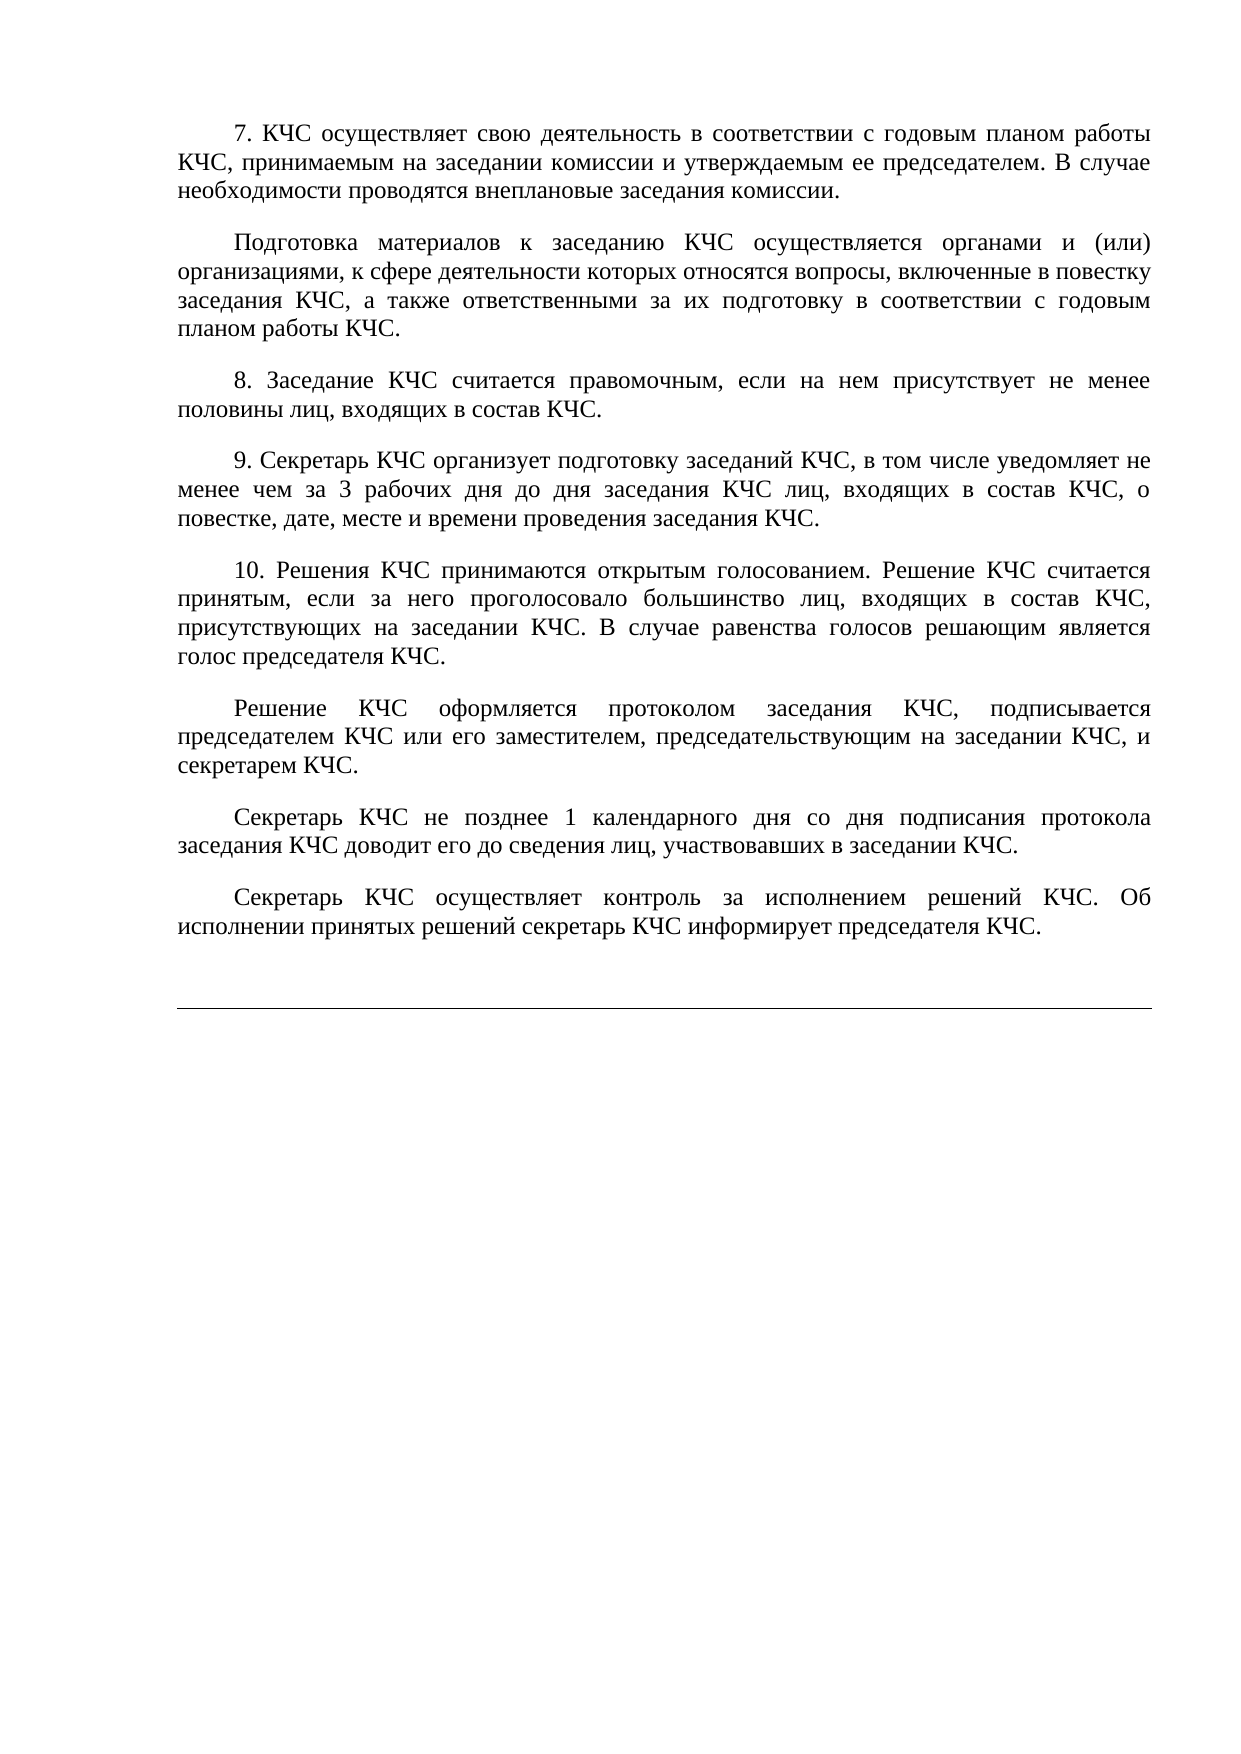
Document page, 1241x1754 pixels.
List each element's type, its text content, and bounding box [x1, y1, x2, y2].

text 9. Секретарь КЧС организует подготовку заседаний КЧС, в том числе уведомляет не менее чем за 3 рабочих дня до дня заседания КЧС лиц, входящих в состав КЧС, о повестке, дате, месте и времени проведения заседания КЧС. [177, 446, 1152, 532]
text Подготовка материалов к заседанию КЧС осуществляется органами и (или) организациями, к сфере деятельности которых относятся вопросы, включенные в повестку заседания КЧС, а также ответственными за их подготовку в соответствии с годовым планом работы КЧС. [177, 227, 1152, 342]
text Секретарь КЧС осуществляет контроль за исполнением решений КЧС. Об исполнении принятых решений секретарь КЧС информирует председателя КЧС. [177, 882, 1152, 940]
text Решение КЧС оформляется протоколом заседания КЧС, подписывается председателем КЧС или его заместителем, председательствующим на заседании КЧС, и секретарем КЧС. [177, 693, 1152, 779]
text 7. КЧС осуществляет свою деятельность в соответствии с годовым планом работы КЧС, принимаемым на заседании комиссии и утверждаемым ее председателем. В случае необходимости проводятся внеплановые заседания комиссии. [177, 118, 1152, 204]
text 8. Заседание КЧС считается правомочным, если на нем присутствует не менее половины лиц, входящих в состав КЧС. [177, 365, 1152, 423]
text 10. Решения КЧС принимаются открытым голосованием. Решение КЧС считается принятым, если за него проголосовало большинство лиц, входящих в состав КЧС, присутствующих на заседании КЧС. В случае равенства голосов решающим является голос председателя КЧС. [177, 555, 1152, 670]
text Секретарь КЧС не позднее 1 календарного дня со дня подписания протокола заседания КЧС доводит его до сведения лиц, участвовавших в заседании КЧС. [177, 802, 1152, 859]
